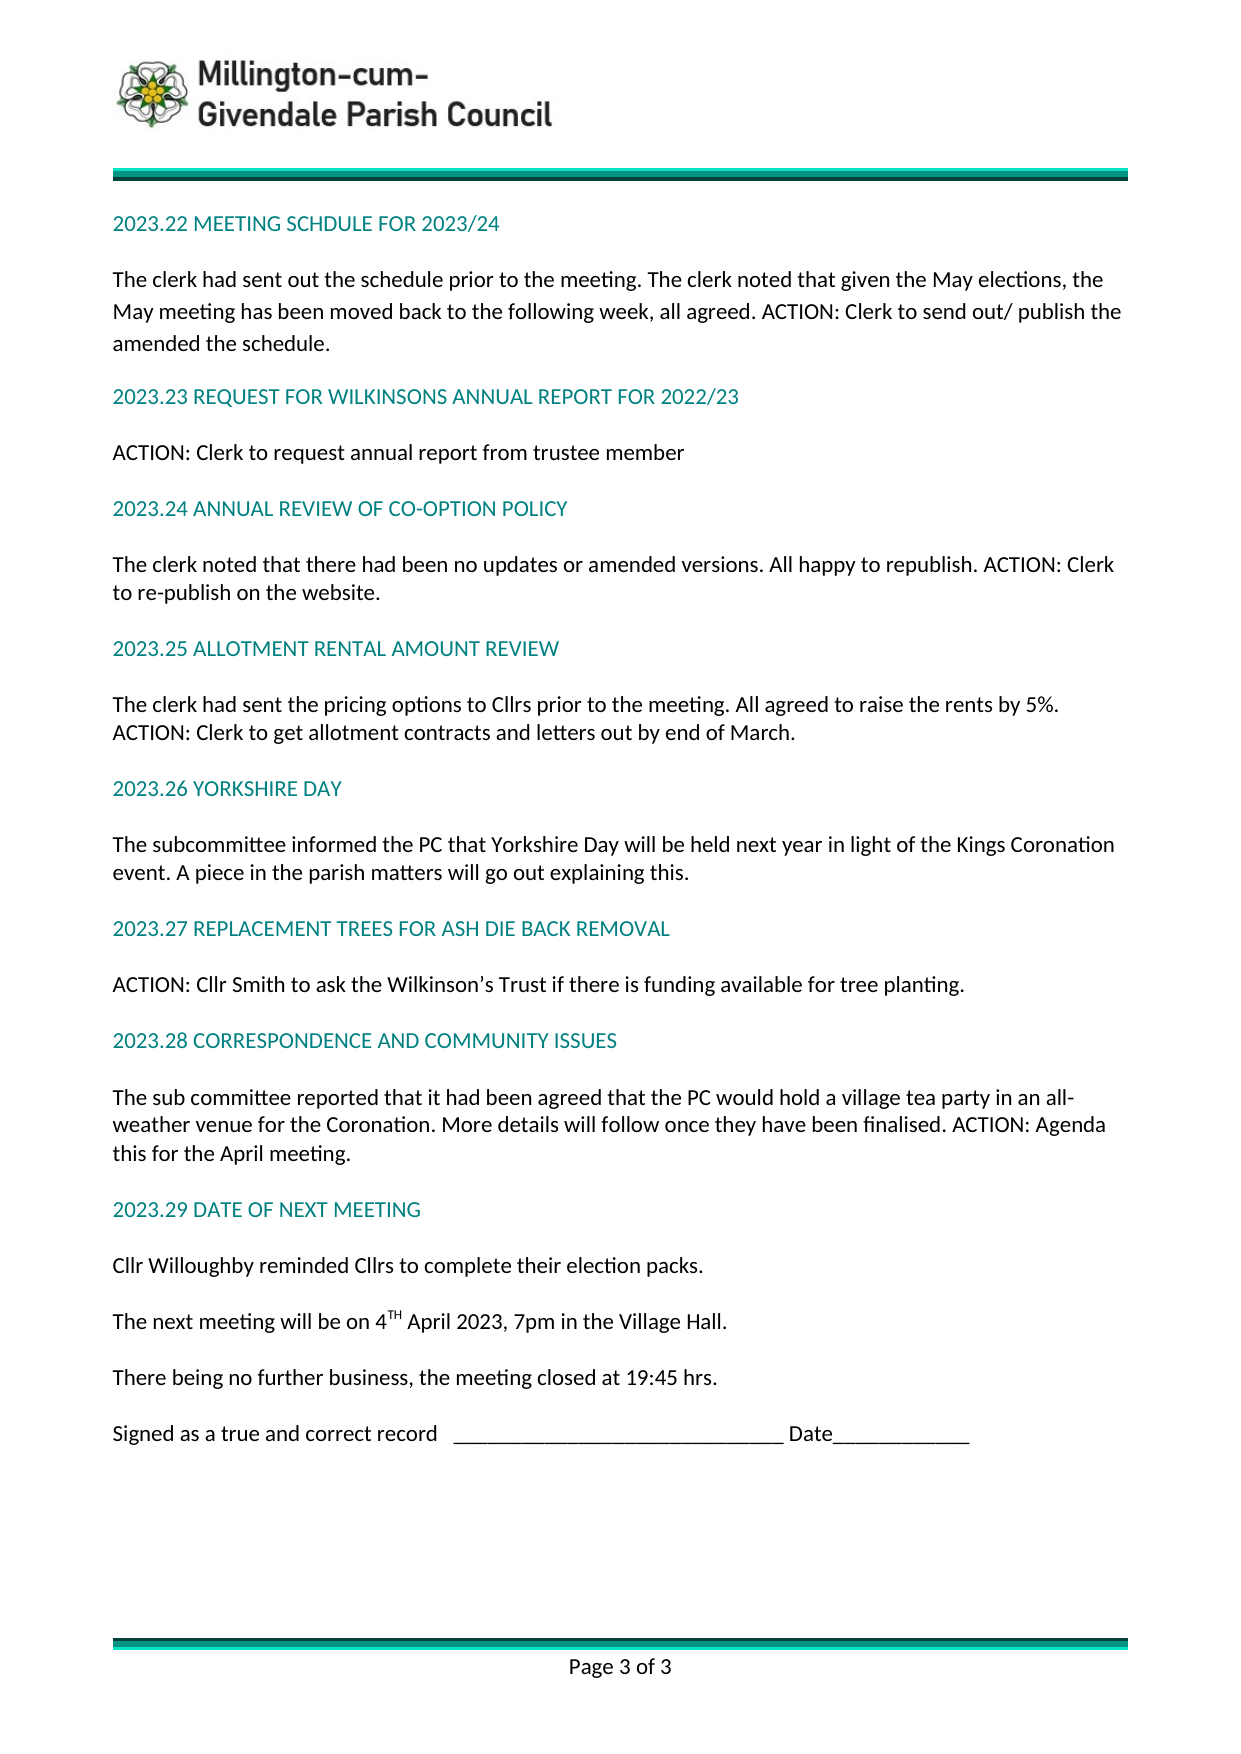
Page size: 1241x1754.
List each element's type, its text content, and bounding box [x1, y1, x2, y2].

text The sub committee reported that it had been agreed that the PC would hold a village tea party in an all-weather venue for the Coronation. More details will follow once they have been finalised. ACTION: Agenda this for the April meeting. [112, 1083, 1128, 1167]
text 2023.24 ANNUAL REVIEW OF CO-OPTION POLICY [112, 494, 1128, 522]
text The clerk noted that there had been no updates or amended versions. All happy to republish. ACTION: Clerk to re-publish on the website. [112, 550, 1128, 606]
text The subcommittee informed the PC that Yorkshire Day will be held next year in light of the Kings Coronation event. A piece in the parish matters will go out explaining this. [112, 830, 1128, 886]
text 2023.28 CORRESPONDENCE AND COMMUNITY ISSUES [112, 1027, 1128, 1054]
picture [112, 52, 626, 138]
text The clerk had sent the pricing options to Cllrs prior to the meeting. All agreed to raise the rents by 5%. ACTION: Clerk to get allotment contracts and letters out by end of March. [112, 690, 1128, 746]
text ACTION: Cllr Smith to ask the Wilkinson’s Trust if there is funding available for tree planting. [112, 971, 1128, 998]
text The clerk had sent out the schedule prior to the meeting. The clerk noted that given the May elections, the May meeting has been moved back to the following week, all agreed. ACTION: Clerk to send out/ publish the amended the schedule. [112, 265, 1128, 357]
text 2023.27 REPLACEMENT TREES FOR ASH DIE BACK REMOVAL [112, 914, 1128, 942]
text 2023.22 MEETING SCHDULE FOR 2023/24 [112, 209, 1128, 237]
text Signed as a true and correct record _____________________________ Date____________ [112, 1419, 1128, 1447]
text 2023.26 YORKSHIRE DAY [112, 774, 1128, 802]
text The next meeting will be on 4TH April 2023, 7pm in the Village Hall. [112, 1307, 1128, 1335]
text There being no further business, the meeting closed at 19:45 hrs. [112, 1363, 1128, 1391]
text 2023.25 ALLOTMENT RENTAL AMOUNT REVIEW [112, 634, 1128, 662]
text Cllr Willoughby reminded Cllrs to complete their election packs. [112, 1251, 1128, 1279]
text ACTION: Clerk to request annual report from trustee member [112, 438, 1128, 466]
text 2023.23 REQUEST FOR WILKINSONS ANNUAL REPORT FOR 2022/23 [112, 382, 1128, 410]
text 2023.29 DATE OF NEXT MEETING [112, 1195, 1128, 1223]
